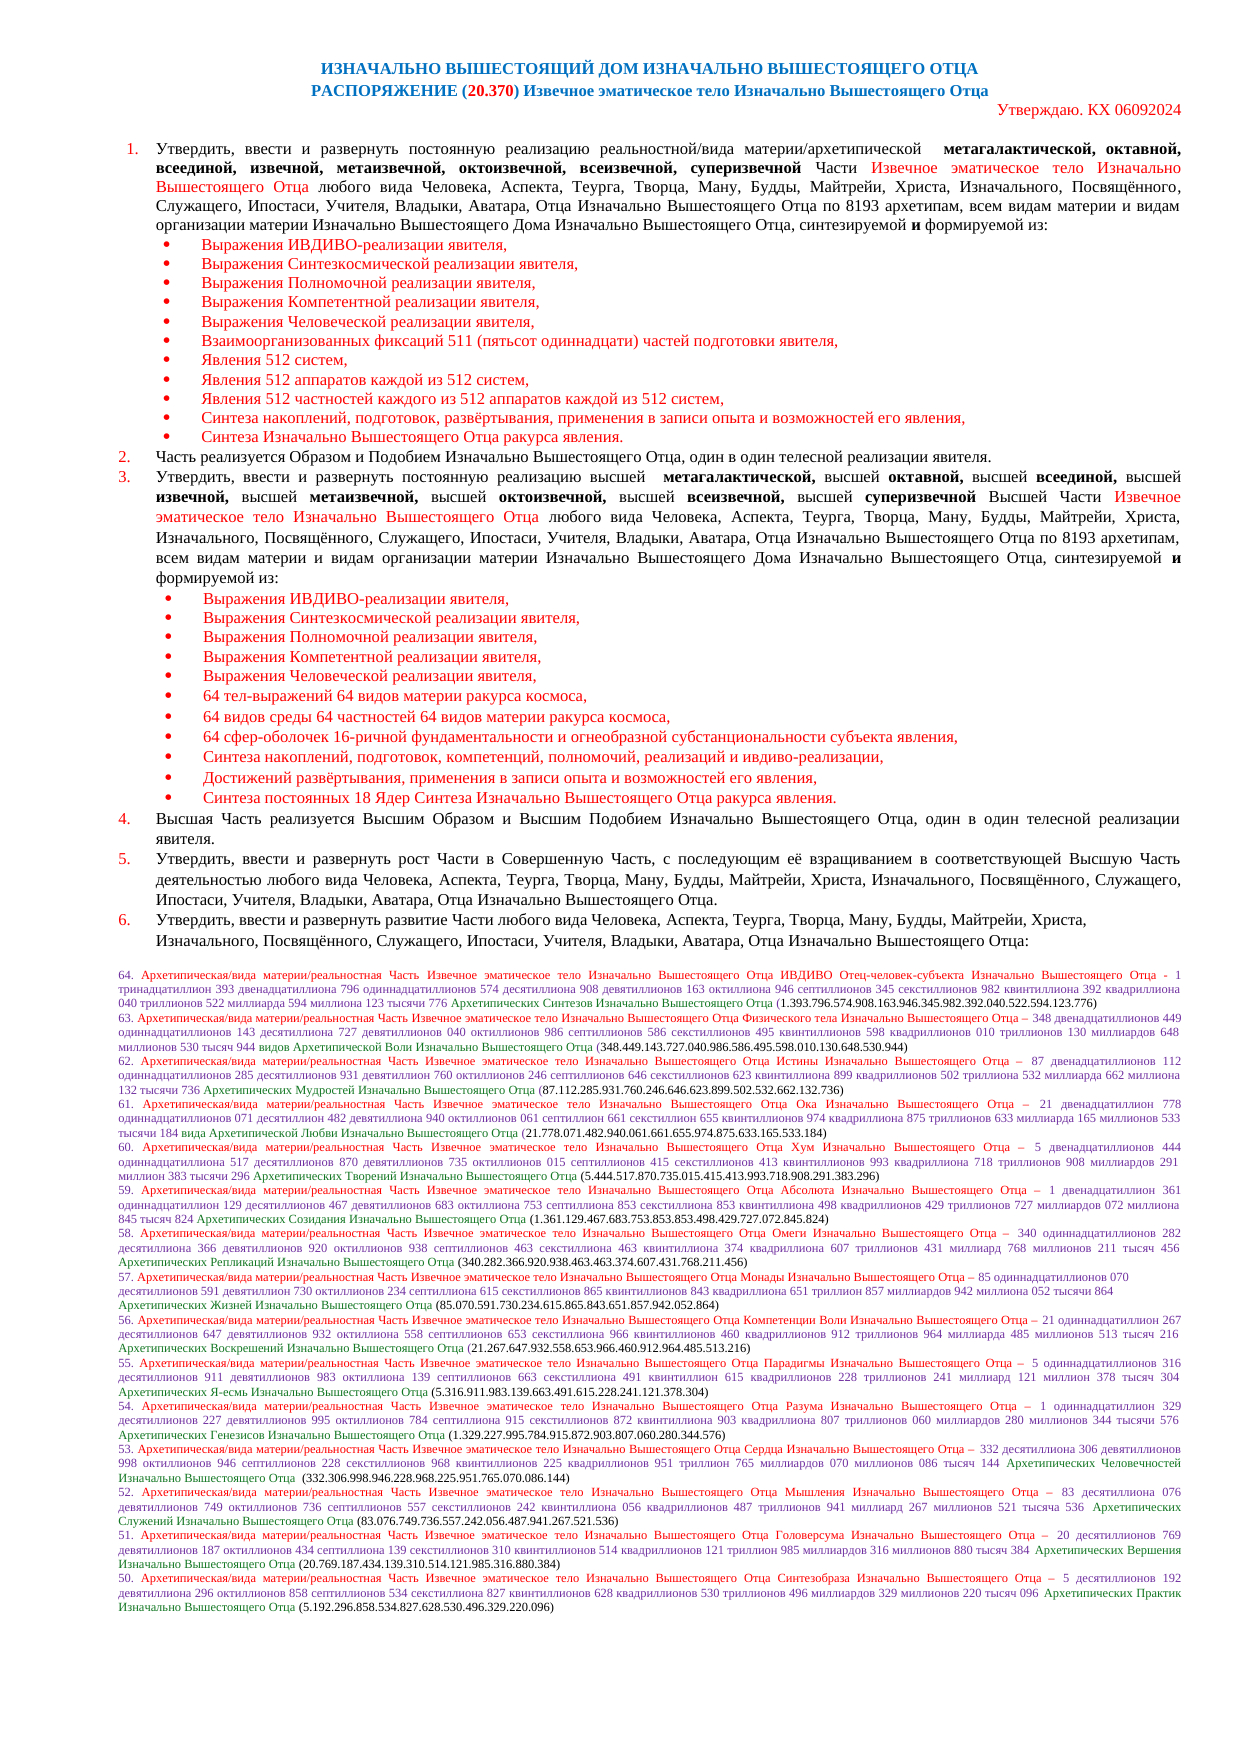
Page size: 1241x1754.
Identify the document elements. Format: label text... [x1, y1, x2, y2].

text 59. Архетипическая/вида материи/реальностная Часть Извечное эматическое тело Изначально Вышестоящего Отца Абсолюта Изначально Вышестоящего Отца – 1 двенадцатиллион 361 одиннадцатиллион 129 десятиллионов 467 девятиллионов 683 октиллиона 753 септиллиона 853 секстиллиона 853 квинтиллиона 498 квадриллионов 429 триллионов 727 миллиардов 072 миллиона 845 тысяч 824 Архетипических Созидания Изначально Вышестоящего Отца (1.361.129.467.683.753.853.853.498.429.727.072.845.824) [118, 1183, 1181, 1226]
list 64 видов среды 64 частностей 64 видов материи ракурса космоса, [165, 706, 1181, 726]
subtitle РАСПОРЯЖЕНИЕ (20.370) Извечное эматическое тело Изначально Вышестоящего Отца [118, 81, 1181, 100]
list Выражения Человеческой реализации явителя, [165, 666, 1181, 685]
list Синтеза накоплений, подготовок, развёртывания, применения в записи опыта и возможностей его явления, [163, 408, 1181, 427]
text 55. Архетипическая/вида материи/реальностная Часть Извечное эматическое тело Изначально Вышестоящего Отца Парадигмы Изначально Вышестоящего Отца – 5 одиннадцатиллионов 316 десятиллионов 911 девятиллионов 983 октиллиона 139 септиллионов 663 секстиллиона 491 квинтиллион 615 квадриллионов 228 триллионов 241 миллиард 121 миллион 378 тысяч 304 Архетипических Я-есмь Изначально Вышестоящего Отца (5.316.911.983.139.663.491.615.228.241.121.378.304) [118, 1356, 1181, 1399]
list Высшая Часть реализуется Высшим Образом и Высшим Подобием Изначально Вышестоящего Отца, один в один телесной реализации явителя. [118, 808, 1181, 848]
list Явления 512 аппаратов каждой из 512 систем, [163, 369, 1181, 388]
list Утвердить, ввести и развернуть постоянную реализацию высшей метагалактической, высшей октавной, высшей всеединой, высшей извечной, высшей метаизвечной, высшей октоизвечной, высшей всеизвечной, высшей суперизвечной Высшей Части Извечное эматическое тело Изначально Вышестоящего Отца любого вида Человека, Аспекта, Теурга, Творца, Ману, Будды, Майтрейи, Христа, Изначального, Посвящённого, Служащего, Ипостаси, Учителя, Владыки, Аватара, Отца Изначально Вышестоящего Отца по 8193 архетипам, всем видам материи и видам организации материи Изначально Вышестоящего Дома Изначально Вышестоящего Отца, синтезируемой и формируемой из: [118, 467, 1181, 587]
text 51. Архетипическая/вида материи/реальностная Часть Извечное эматическое тело Изначально Вышестоящего Отца Головерсума Изначально Вышестоящего Отца – 20 десятиллионов 769 девятиллионов 187 октиллионов 434 септиллиона 139 секстиллионов 310 квинтиллионов 514 квадриллионов 121 триллион 985 миллиардов 316 миллионов 880 тысяч 384 Архетипических Вершения Изначально Вышестоящего Отца (20.769.187.434.139.310.514.121.985.316.880.384) [118, 1528, 1181, 1571]
list Часть реализуется Образом и Подобием Изначально Вышестоящего Отца, один в один телесной реализации явителя. [118, 446, 1181, 466]
list Выражения ИВДИВО-реализации явителя, [165, 588, 1181, 608]
text 60. Архетипическая/вида материи/реальностная Часть Извечное эматическое тело Изначально Вышестоящего Отца Хум Изначально Вышестоящего Отца – 5 двенадцатиллионов 444 одиннадцатиллиона 517 десятиллионов 870 девятиллионов 735 октиллионов 015 септиллионов 415 секстиллионов 413 квинтиллионов 993 квадриллиона 718 триллионов 908 миллиардов 291 миллион 383 тысячи 296 Архетипических Творений Изначально Вышестоящего Отца (5.444.517.870.735.015.415.413.993.718.908.291.383.296) [118, 1140, 1181, 1183]
list Явления 512 частностей каждого из 512 аппаратов каждой из 512 систем, [163, 388, 1181, 408]
text ИЗНАЧАЛЬНО ВЫШЕСТОЯЩИЙ ДОМ ИЗНАЧАЛЬНО ВЫШЕСТОЯЩЕГО ОТЦА [118, 59, 1181, 78]
text 63. Архетипическая/вида материи/реальностная Часть Извечное эматическое тело Изначально Вышестоящего Отца Физического тела Изначально Вышестоящего Отца – 348 двенадцатиллионов 449 одиннадцатиллионов 143 десятиллиона 727 девятиллионов 040 октиллионов 986 септиллионов 586 секстиллионов 495 квинтиллионов 598 квадриллионов 010 триллионов 130 миллиардов 648 миллионов 530 тысяч 944 видов Архетипической Воли Изначально Вышестоящего Отца (348.449.143.727.040.986.586.495.598.010.130.648.530.944) [118, 1011, 1181, 1054]
text 50. Архетипическая/вида материи/реальностная Часть Извечное эматическое тело Изначально Вышестоящего Отца Синтезобраза Изначально Вышестоящего Отца – 5 десятиллионов 192 девятиллиона 296 октиллионов 858 септиллионов 534 секстиллиона 827 квинтиллионов 628 квадриллионов 530 триллионов 496 миллиардов 329 миллионов 220 тысяч 096 Архетипических Практик Изначально Вышестоящего Отца (5.192.296.858.534.827.628.530.496.329.220.096) [118, 1571, 1181, 1614]
list Выражения Синтезкосмической реализации явителя, [163, 254, 1181, 273]
list Явления 512 систем, [163, 350, 1181, 369]
text 54. Архетипическая/вида материи/реальностная Часть Извечное эматическое тело Изначально Вышестоящего Отца Разума Изначально Вышестоящего Отца – 1 одиннадцатиллион 329 десятиллионов 227 девятиллионов 995 октиллионов 784 септиллиона 915 секстиллионов 872 квинтиллиона 903 квадриллиона 807 триллионов 060 миллиардов 280 миллионов 344 тысячи 576 Архетипических Генезисов Изначально Вышестоящего Отца (1.329.227.995.784.915.872.903.807.060.280.344.576) [118, 1399, 1181, 1442]
list Выражения Компетентной реализации явителя, [165, 646, 1181, 666]
list Взаимоорганизованных фиксаций 511 (пятьсот одиннадцати) частей подготовки явителя, [163, 331, 1181, 350]
text 56. Архетипическая/вида материи/реальностная Часть Извечное эматическое тело Изначально Вышестоящего Отца Компетенции Воли Изначально Вышестоящего Отца – 21 одиннадцатиллион 267 десятиллионов 647 девятиллионов 932 октиллиона 558 септиллионов 653 секстиллиона 966 квинтиллионов 460 квадриллионов 912 триллионов 964 миллиарда 485 миллионов 513 тысяч 216 Архетипических Воскрешений Изначально Вышестоящего Отца (21.267.647.932.558.653.966.460.912.964.485.513.216) [118, 1312, 1181, 1356]
list Достижений развёртывания, применения в записи опыта и возможностей его явления, [165, 768, 1181, 787]
list Выражения Полномочной реализации явителя, [165, 627, 1181, 646]
list Утвердить, ввести и развернуть постоянную реализацию реальностной/вида материи/архетипической метагалактической, октавной, всеединой, извечной, метаизвечной, октоизвечной, всеизвечной, суперизвечной Части Извечное эматическое тело Изначально Вышестоящего Отца любого вида Человека, Аспекта, Теурга, Творца, Ману, Будды, Майтрейи, Христа, Изначального, Посвящённого, Служащего, Ипостаси, Учителя, Владыки, Аватара, Отца Изначально Вышестоящего Отца по 8193 архетипам, всем видам материи и видам организации материи Изначально Вышестоящего Дома Изначально Вышестоящего Отца, синтезируемой и формируемой из: [126, 138, 1181, 234]
text 57. Архетипическая/вида материи/реальностная Часть Извечное эматическое тело Изначально Вышестоящего Отца Монады Изначально Вышестоящего Отца – 85 одиннадцатиллионов 070 десятиллионов 591 девятиллион 730 октиллионов 234 септиллиона 615 секстиллионов 865 квинтиллионов 843 квадриллиона 651 триллион 857 миллиардов 942 миллиона 052 тысячи 864 Архетипических Жизней Изначально Вышестоящего Отца (85.070.591.730.234.615.865.843.651.857.942.052.864) [118, 1269, 1181, 1312]
list Выражения Полномочной реализации явителя, [163, 273, 1181, 292]
text Утверждаю. КХ 06092024 [118, 100, 1181, 119]
text 61. Архетипическая/вида материи/реальностная Часть Извечное эматическое тело Изначально Вышестоящего Отца Ока Изначально Вышестоящего Отца – 21 двенадцатиллион 778 одиннадцатиллионов 071 десятиллион 482 девятиллиона 940 октиллионов 061 септиллион 661 секстиллион 655 квинтиллионов 974 квадриллиона 875 триллионов 633 миллиарда 165 миллионов 533 тысячи 184 вида Архетипической Любви Изначально Вышестоящего Отца (21.778.071.482.940.061.661.655.974.875.633.165.533.184) [118, 1097, 1181, 1140]
list Синтеза Изначально Вышестоящего Отца ракурса явления. [163, 427, 1181, 446]
list Синтеза накоплений, подготовок, компетенций, полномочий, реализаций и ивдиво-реализации, [165, 747, 1181, 767]
list Утвердить, ввести и развернуть развитие Части любого вида Человека, Аспекта, Теурга, Творца, Ману, Будды, Майтрейи, Христа, Изначального, Посвящённого, Служащего, Ипостаси, Учителя, Владыки, Аватара, Отца Изначально Вышестоящего Отца: [118, 910, 1181, 949]
list Выражения Синтезкосмической реализации явителя, [165, 608, 1181, 627]
list Синтеза постоянных 18 Ядер Синтеза Изначально Вышестоящего Отца ракурса явления. [165, 788, 1181, 807]
text 52. Архетипическая/вида материи/реальностная Часть Извечное эматическое тело Изначально Вышестоящего Отца Мышления Изначально Вышестоящего Отца – 83 десятиллиона 076 девятиллионов 749 октиллионов 736 септиллионов 557 секстиллионов 242 квинтиллиона 056 квадриллионов 487 триллионов 941 миллиард 267 миллионов 521 тысяча 536 Архетипических Служений Изначально Вышестоящего Отца (83.076.749.736.557.242.056.487.941.267.521.536) [118, 1485, 1181, 1528]
text 64. Архетипическая/вида материи/реальностная Часть Извечное эматическое тело Изначально Вышестоящего Отца ИВДИВО Отец-человек-субъекта Изначально Вышестоящего Отца - 1 тринадцатиллион 393 двенадцатиллиона 796 одиннадцатиллионов 574 десятиллиона 908 девятиллионов 163 октиллиона 946 септиллионов 345 секстиллионов 982 квинтиллиона 392 квадриллиона 040 триллионов 522 миллиарда 594 миллиона 123 тысячи 776 Архетипических Синтезов Изначально Вышестоящего Отца (1.393.796.574.908.163.946.345.982.392.040.522.594.123.776) [118, 967, 1181, 1011]
list Выражения ИВДИВО-реализации явителя, [163, 234, 1181, 254]
text 53. Архетипическая/вида материи/реальностная Часть Извечное эматическое тело Изначально Вышестоящего Отца Сердца Изначально Вышестоящего Отца – 332 десятиллиона 306 девятиллионов 998 октиллионов 946 септиллионов 228 секстиллионов 968 квинтиллионов 225 квадриллионов 951 триллион 765 миллиардов 070 миллионов 086 тысяч 144 Архетипических Человечностей Изначально Вышестоящего Отца (332.306.998.946.228.968.225.951.765.070.086.144) [118, 1442, 1181, 1485]
text 62. Архетипическая/вида материи/реальностная Часть Извечное эматическое тело Изначально Вышестоящего Отца Истины Изначально Вышестоящего Отца – 87 двенадцатиллионов 112 одиннадцатиллионов 285 десятиллионов 931 девятиллион 760 октиллионов 246 септиллионов 646 секстиллионов 623 квинтиллиона 899 квадриллионов 502 триллиона 532 миллиарда 662 миллиона 132 тысячи 736 Архетипических Мудростей Изначально Вышестоящего Отца (87.112.285.931.760.246.646.623.899.502.532.662.132.736) [118, 1054, 1181, 1097]
list 64 сфер-оболочек 16-ричной фундаментальности и огнеобразной субстанциональности субъекта явления, [165, 727, 1181, 746]
list 64 тел-выражений 64 видов материи ракурса космоса, [165, 686, 1181, 705]
list Выражения Человеческой реализации явителя, [163, 311, 1181, 331]
text 58. Архетипическая/вида материи/реальностная Часть Извечное эматическое тело Изначально Вышестоящего Отца Омеги Изначально Вышестоящего Отца – 340 одиннадцатиллионов 282 десятиллиона 366 девятиллионов 920 октиллионов 938 септиллионов 463 секстиллиона 463 квинтиллиона 374 квадриллиона 607 триллионов 431 миллиард 768 миллионов 211 тысяч 456 Архетипических Репликаций Изначально Вышестоящего Отца (340.282.366.920.938.463.463.374.607.431.768.211.456) [118, 1226, 1181, 1269]
list Выражения Компетентной реализации явителя, [163, 292, 1181, 311]
list Утвердить, ввести и развернуть рост Части в Совершенную Часть, с последующим её взращиванием в соответствующей Высшую Часть деятельностью любого вида Человека, Аспекта, Теурга, Творца, Ману, Будды, Майтрейи, Христа, Изначального, Посвящённого, Служащего, Ипостаси, Учителя, Владыки, Аватара, Отца Изначально Вышестоящего Отца. [118, 849, 1181, 909]
